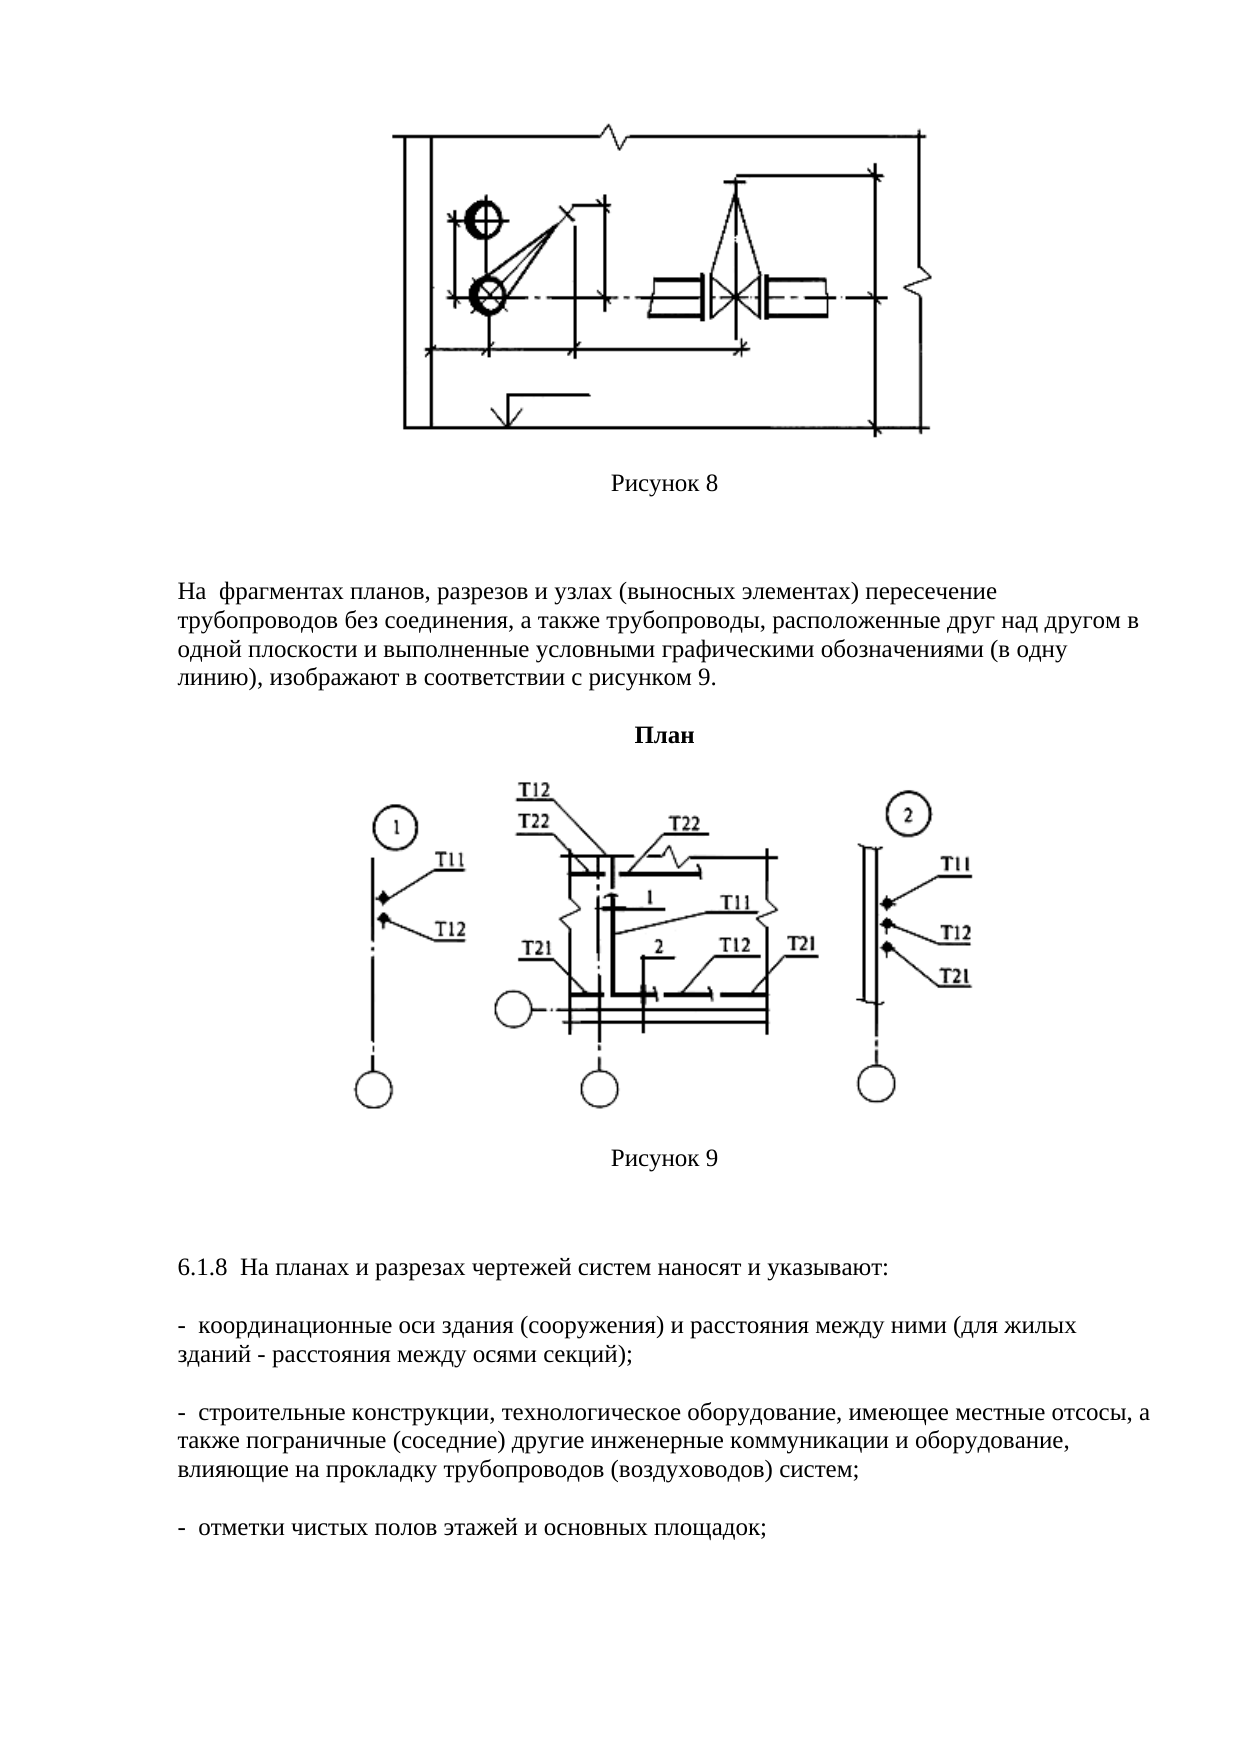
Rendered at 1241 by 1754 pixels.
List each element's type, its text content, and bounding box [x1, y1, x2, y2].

text На фрагментах планов, разрезов и узлах (выносных элементах) пересечение трубопроводов без соединения, а также трубопроводы, расположенные друг над другом в одной плоскости и выполненные условными графическими обозначениями (в одну линию), изображают в соответствии с рисунком 9. [177, 576, 1152, 691]
text Рисунок 8 [177, 468, 1152, 496]
text 6.1.8 На планах и разрезах чертежей систем наносят и указывают: [177, 1252, 1152, 1281]
text - отметки чистых полов этажей и основных площадок; [177, 1512, 1152, 1541]
text - строительные конструкции, технологическое оборудование, имеющее местные отсосы, а также пограничные (соседние) другие инженерные коммуникации и оборудование, влияющие на прокладку трубопроводов (воздуховодов) систем; [177, 1397, 1152, 1483]
text Рисунок 9 [177, 1143, 1152, 1172]
text План [177, 720, 1152, 749]
picture [352, 778, 977, 1115]
text - координационные оси здания (сооружения) и расстояния между ними (для жилых зданий - расстояния между осями секций); [177, 1310, 1152, 1367]
picture [391, 118, 938, 439]
